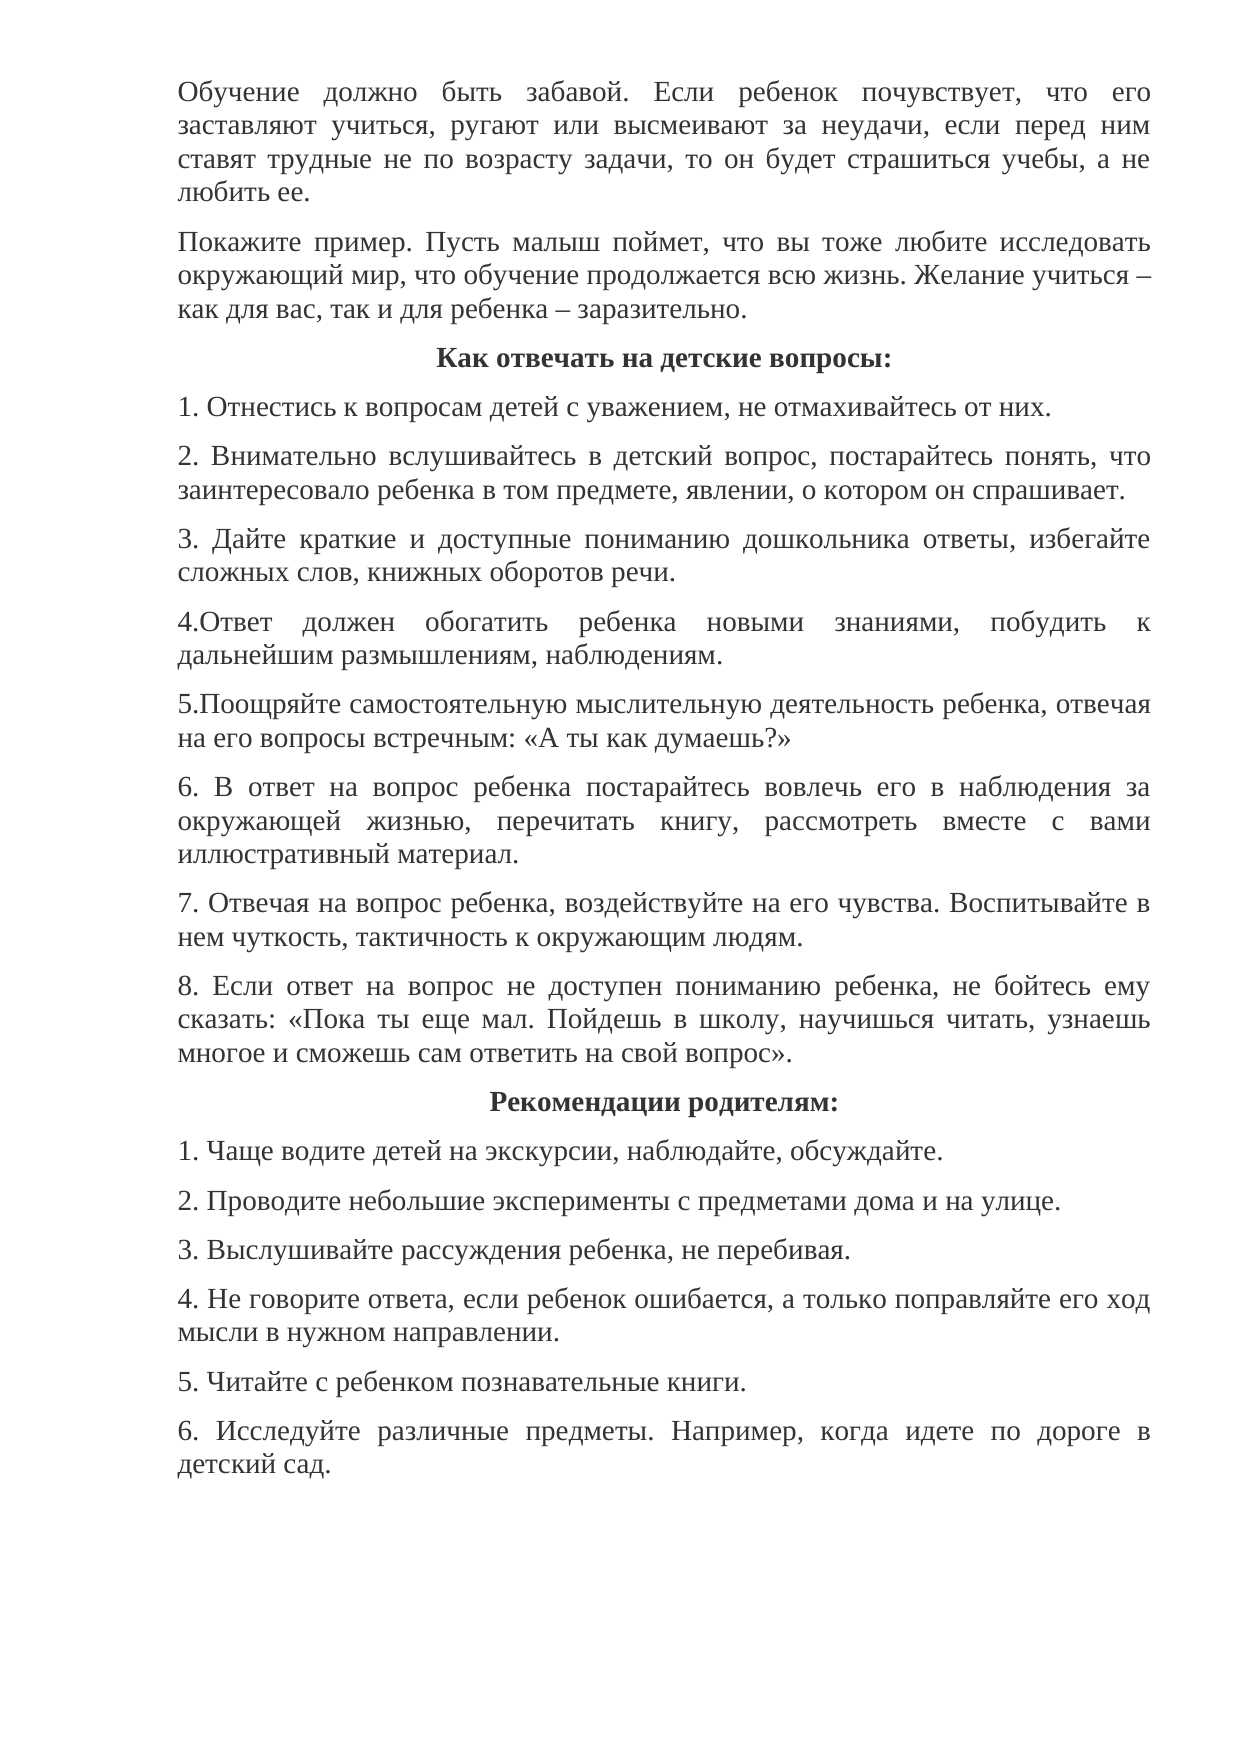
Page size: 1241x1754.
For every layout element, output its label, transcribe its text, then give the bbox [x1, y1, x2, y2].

text 1. Чаще водите детей на экскурсии, наблюдайте, обсуждайте. [177, 1133, 1152, 1167]
text 2. Внимательно вслушивайтесь в детский вопрос, постарайтесь понять, что заинтересовало ребенка в том предмете, явлении, о котором он спрашивает. [177, 438, 1152, 505]
text 4.Ответ должен обогатить ребенка новыми знаниями, побудить к дальнейшим размышлениям, наблюдениям. [177, 604, 1152, 671]
text 7. Отвечая на вопрос ребенка, воздействуйте на его чувства. Воспитывайте в нем чуткость, тактичность к окружающим людям. [177, 885, 1152, 952]
text 8. Если ответ на вопрос не доступен пониманию ребенка, не бойтесь ему сказать: «Пока ты еще мал. Пойдешь в школу, научишься читать, узнаешь многое и сможешь сам ответить на свой вопрос». [177, 968, 1152, 1069]
text 6. Исследуйте различные предметы. Например, когда идете по дороге в детский сад. [177, 1413, 1152, 1480]
text 6. В ответ на вопрос ребенка постарайтесь вовлечь его в наблюдения за окружающей жизнью, перечитать книгу, рассмотреть вместе с вами иллюстративный материал. [177, 769, 1152, 870]
text Рекомендации родителям: [177, 1084, 1152, 1118]
text Покажите пример. Пусть малыш поймет, что вы тоже любите исследовать окружающий мир, что обучение продолжается всю жизнь. Желание учиться – как для вас, так и для ребенка – заразительно. [177, 224, 1152, 324]
text 5. Читайте с ребенком познавательные книги. [177, 1364, 1152, 1397]
text 1. Отнестись к вопросам детей с уважением, не отмахивайтесь от них. [177, 389, 1152, 423]
text 4. Не говорите ответа, если ребенок ошибается, а только поправляйте его ход мысли в нужном направлении. [177, 1281, 1152, 1348]
text 3. Выслушивайте рассуждения ребенка, не перебивая. [177, 1232, 1152, 1265]
text Как отвечать на детские вопросы: [177, 340, 1152, 373]
text 2. Проводите небольшие эксперименты с предметами дома и на улице. [177, 1183, 1152, 1216]
text 5.Поощряйте самостоятельную мыслительную деятельность ребенка, отвечая на его вопросы встречным: «А ты как думаешь?» [177, 686, 1152, 753]
text Обучение должно быть забавой. Если ребенок почувствует, что его заставляют учиться, ругают или высмеивают за неудачи, если перед ним ставят трудные не по возрасту задачи, то он будет страшиться учебы, а не любить ее. [177, 74, 1152, 208]
text 3. Дайте краткие и доступные пониманию дошкольника ответы, избегайте сложных слов, книжных оборотов речи. [177, 521, 1152, 588]
